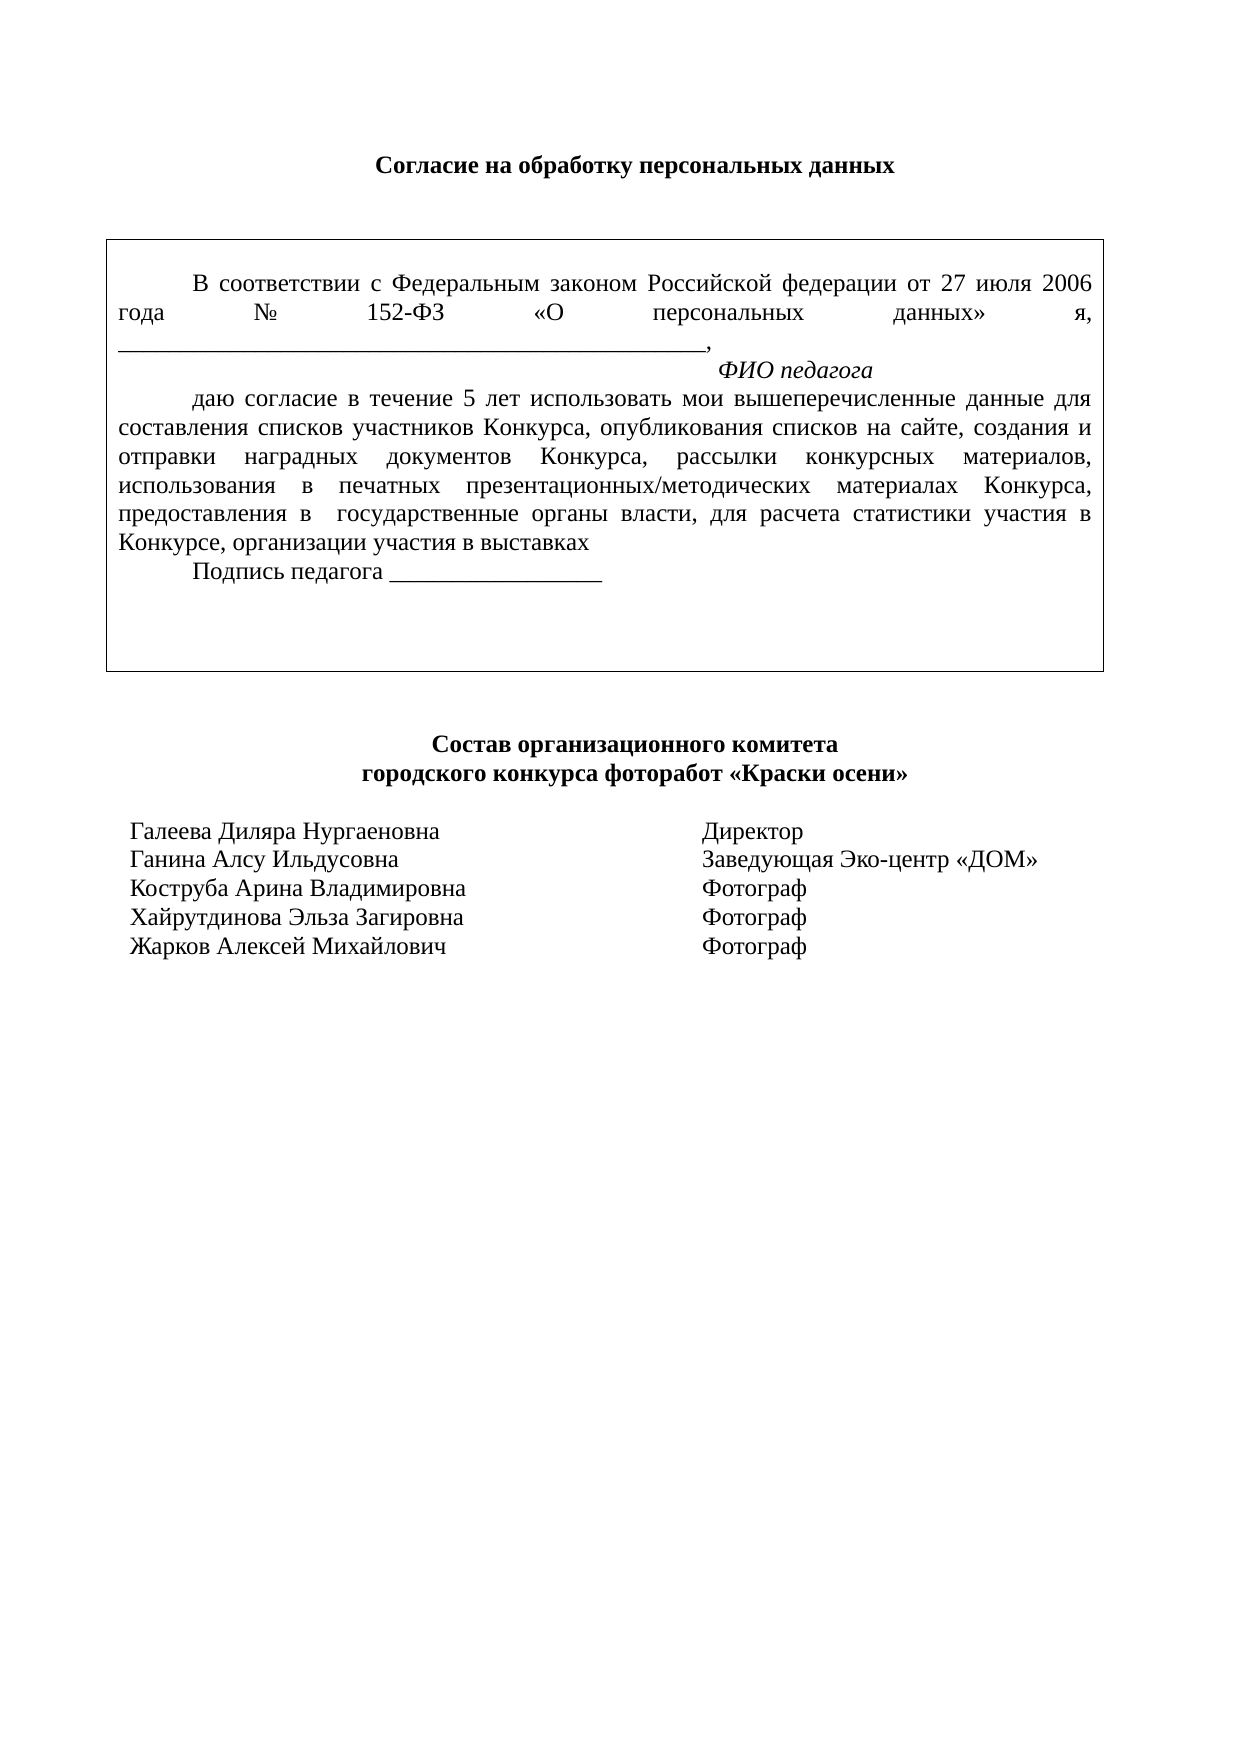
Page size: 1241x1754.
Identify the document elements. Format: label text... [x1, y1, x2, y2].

table_cell Фотограф Фотограф [691, 902, 1167, 959]
table_cell Заведующая Эко-центр «ДОМ» Фотограф [691, 845, 1167, 902]
text Состав организационного комитета [118, 729, 1152, 758]
table_header Галеева Диляра Нургаеновна [118, 787, 691, 844]
table_header В соответствии с Федеральным законом Российской федерации от 27 июля 2006 года № 152-ФЗ «О персональных данных» я, _______________________________________________, ФИО педагога даю согласие в течение 5 лет использовать мои вышеперечисленные данные для составления списков участников Конкурса, опубликования списков на сайте, создания и отправки наградных документов Конкурса, рассылки конкурсных материалов, использования в печатных презентационных/методических материалах Конкурса, предоставления в государственные органы власти, для расчета статистики участия в Конкурсе, организации участия в выставках Подпись педагога _________________ [107, 240, 1103, 671]
table_header Директор [691, 787, 1167, 844]
text Согласие на обработку персональных данных [118, 150, 1152, 179]
table_cell Хайрутдинова Эльза Загировна Жарков Алексей Михайлович [118, 902, 691, 959]
table_cell Ганина Алсу Ильдусовна Коструба Арина Владимировна [118, 845, 691, 902]
text городского конкурса фоторабот «Краски осени» [118, 758, 1152, 787]
